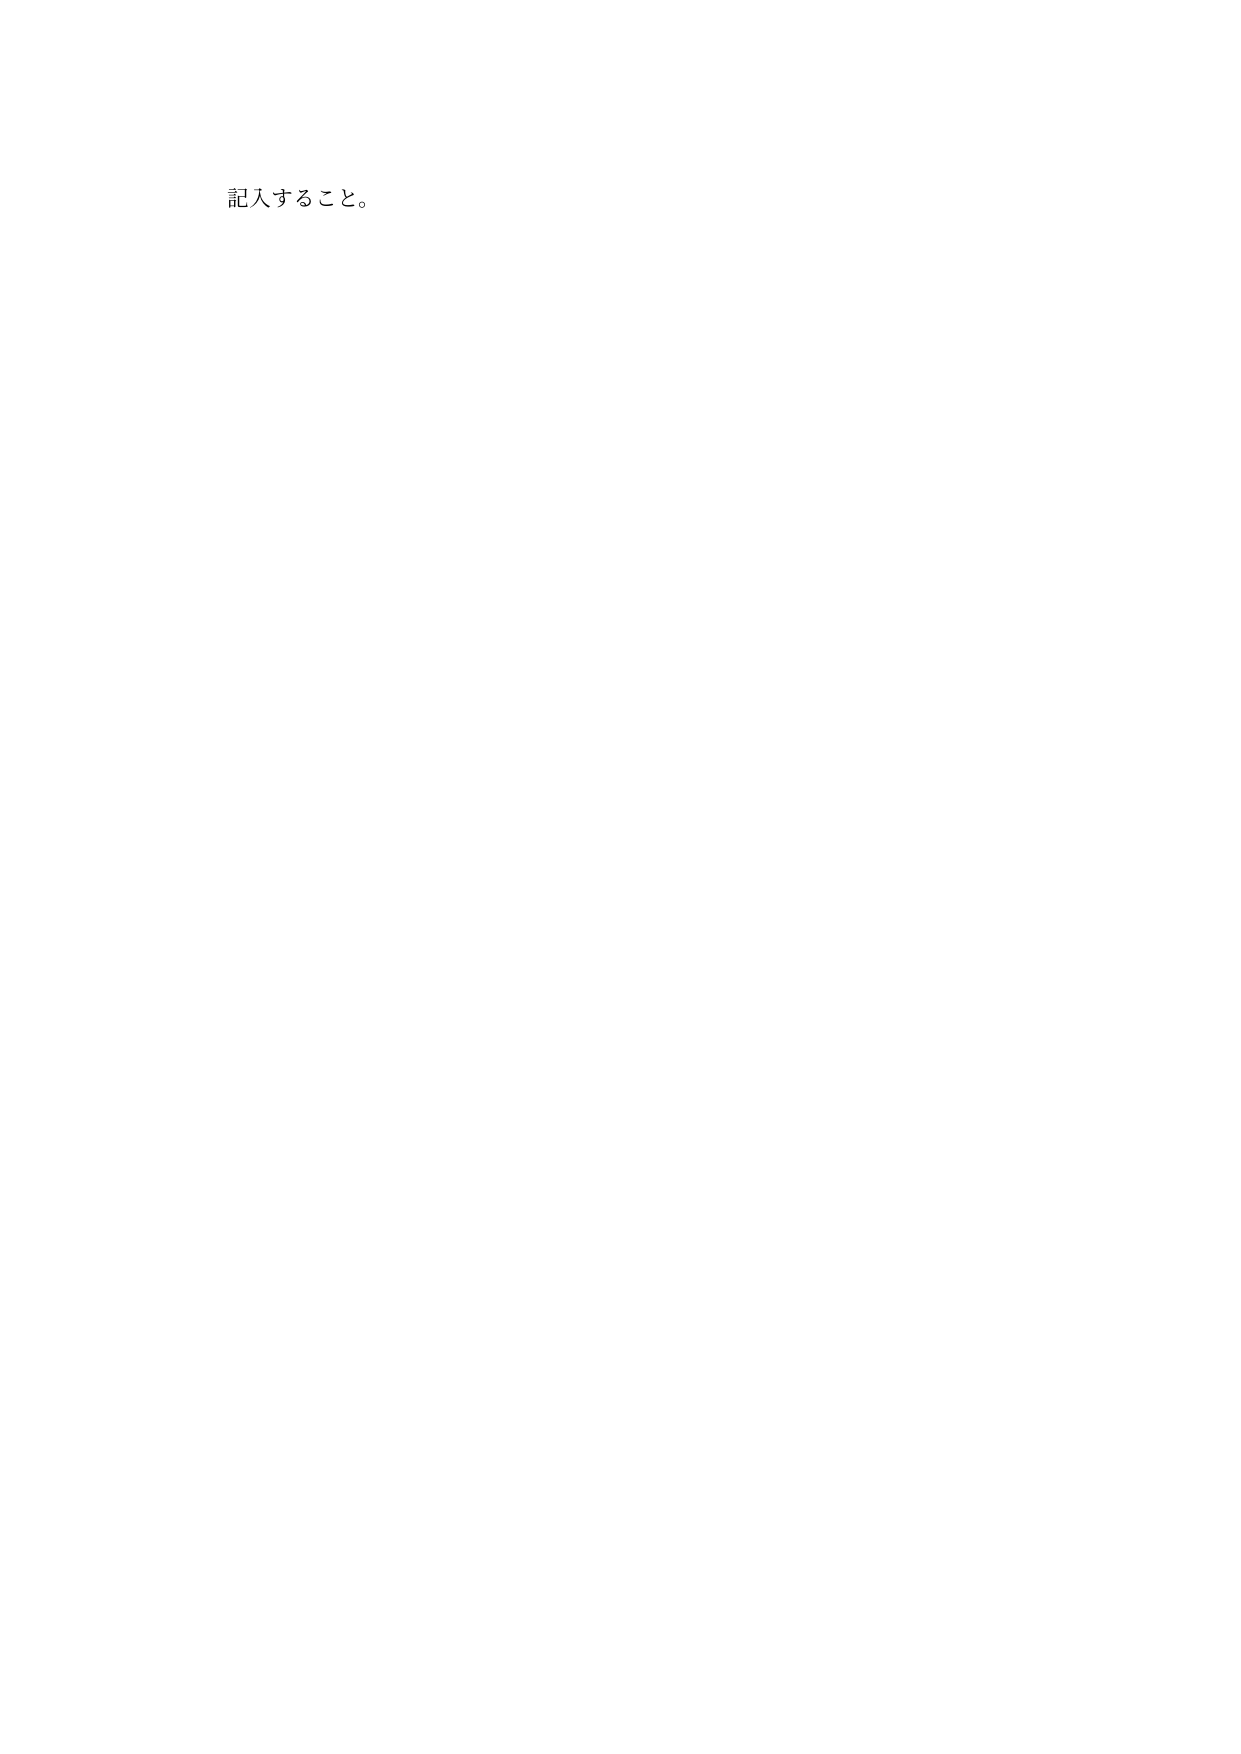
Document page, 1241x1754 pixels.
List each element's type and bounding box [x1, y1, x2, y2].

text [118, 179, 1122, 214]
